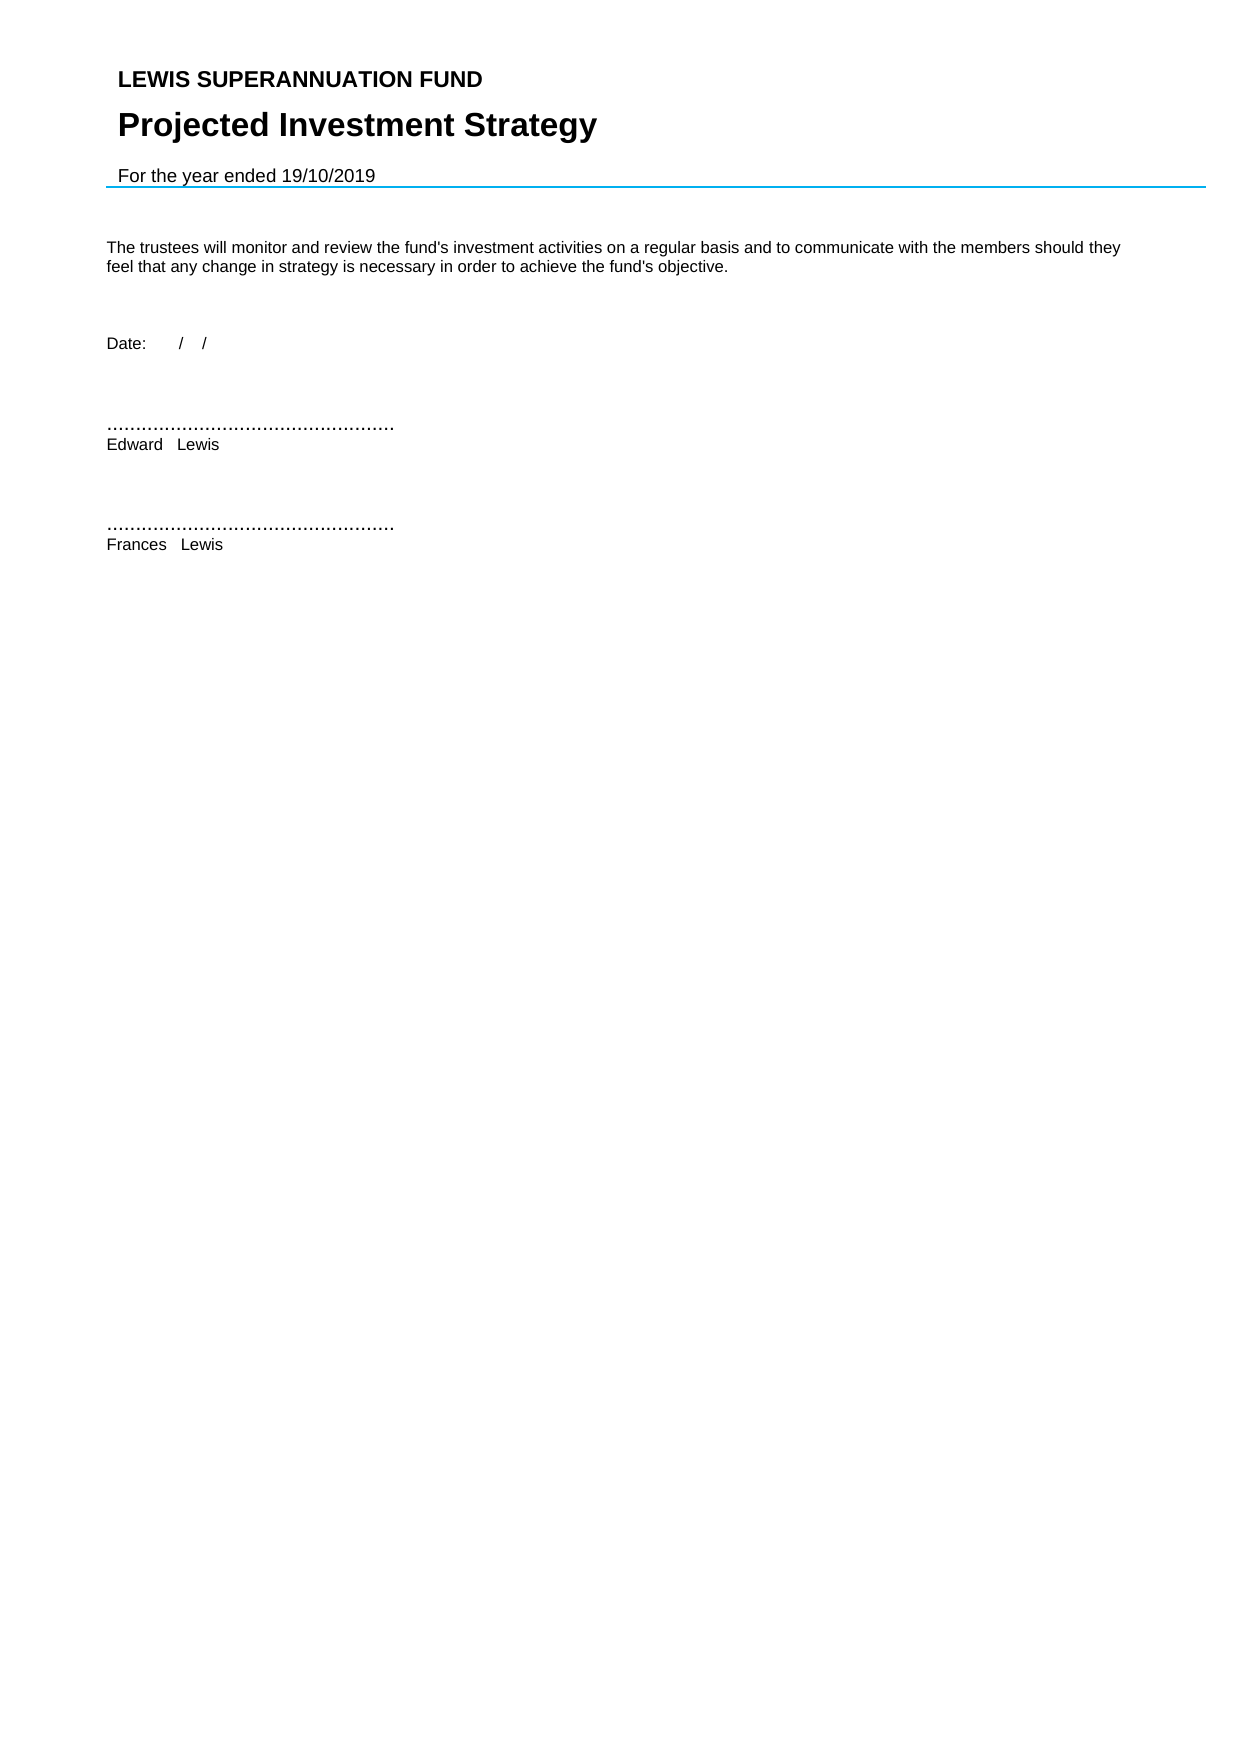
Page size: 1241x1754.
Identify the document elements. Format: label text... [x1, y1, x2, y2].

text Frances Lewis [106, 535, 1134, 554]
text Date: / / [106, 334, 1134, 353]
text .................................................. [106, 411, 1209, 434]
text Edward Lewis [106, 434, 1134, 454]
text The trustees will monitor and review the fund's investment activities on a regular basis and to communicate with the members should they feel that any change in strategy is necessary in order to achieve the fund's objective. [106, 238, 1134, 276]
text .................................................. [106, 511, 1209, 535]
